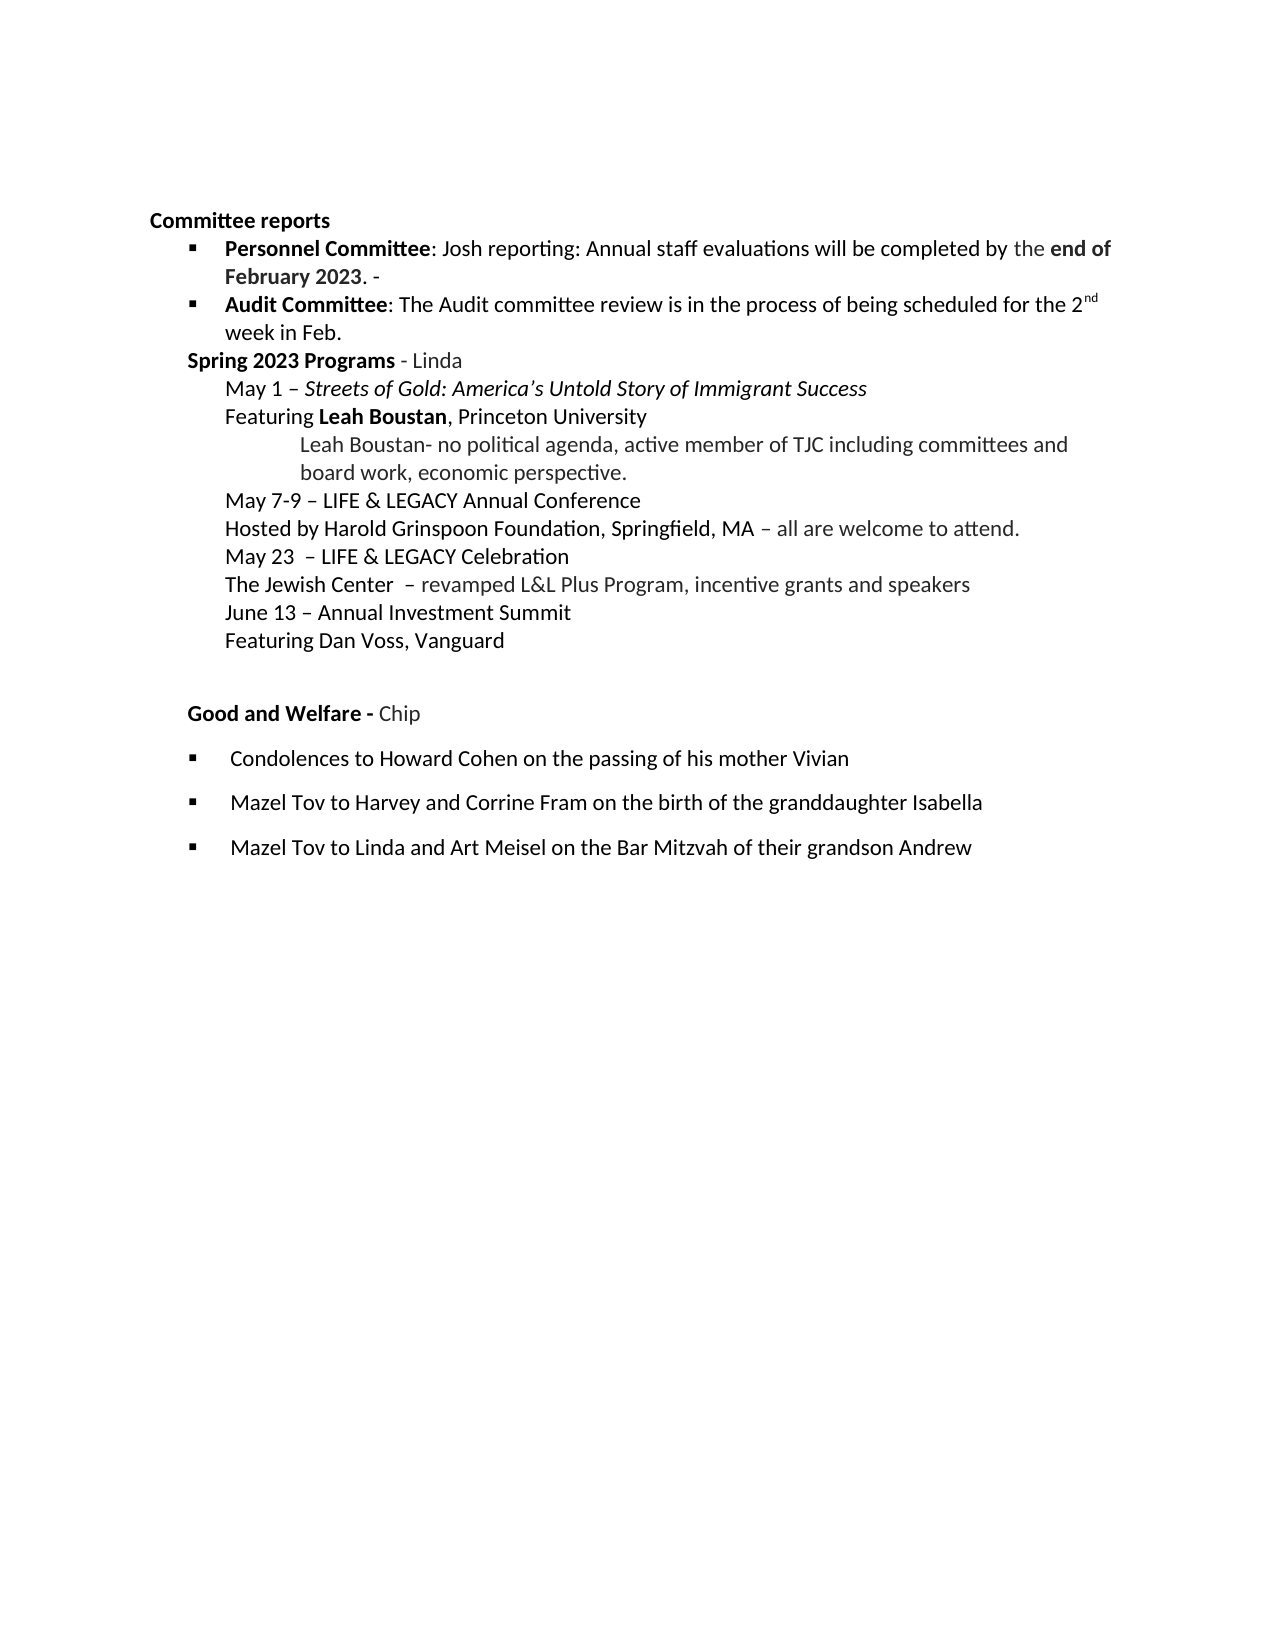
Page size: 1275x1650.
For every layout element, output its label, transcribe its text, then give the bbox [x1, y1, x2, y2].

text Spring 2023 Programs - Linda [187, 346, 1125, 374]
list Audit Committee: The Audit committee review is in the process of being scheduled for the 2nd week in Feb. [187, 290, 1125, 346]
list June 13 – Annual Investment Summit [187, 598, 1125, 626]
list Leah Boustan- no political agenda, active member of TJC including committees and board work, economic perspective. [262, 430, 1125, 486]
list May 7-9 – LIFE & LEGACY Annual Conference [187, 486, 1125, 514]
list Condolences to Howard Cohen on the passing of his mother Vivian [187, 744, 1125, 772]
list May 23 – LIFE & LEGACY Celebration [187, 542, 1125, 570]
text Committee reports [150, 206, 1125, 234]
list Hosted by Harold Grinspoon Foundation, Springfield, MA – all are welcome to attend. [187, 514, 1125, 542]
list Featuring Leah Boustan, Princeton University [187, 402, 1125, 430]
text Good and Welfare - Chip [187, 699, 1125, 727]
list Personnel Committee: Josh reporting: Annual staff evaluations will be completed by the end of February 2023. - [187, 234, 1125, 290]
list Mazel Tov to Harvey and Corrine Fram on the birth of the granddaughter Isabella [187, 788, 1125, 816]
list May 1 – Streets of Gold: America’s Untold Story of Immigrant Success [187, 374, 1125, 402]
list Featuring Dan Voss, Vanguard [187, 626, 1125, 654]
list The Jewish Center – revamped L&L Plus Program, incentive grants and speakers [187, 570, 1125, 598]
list Mazel Tov to Linda and Art Meisel on the Bar Mitzvah of their grandson Andrew [187, 833, 1125, 861]
